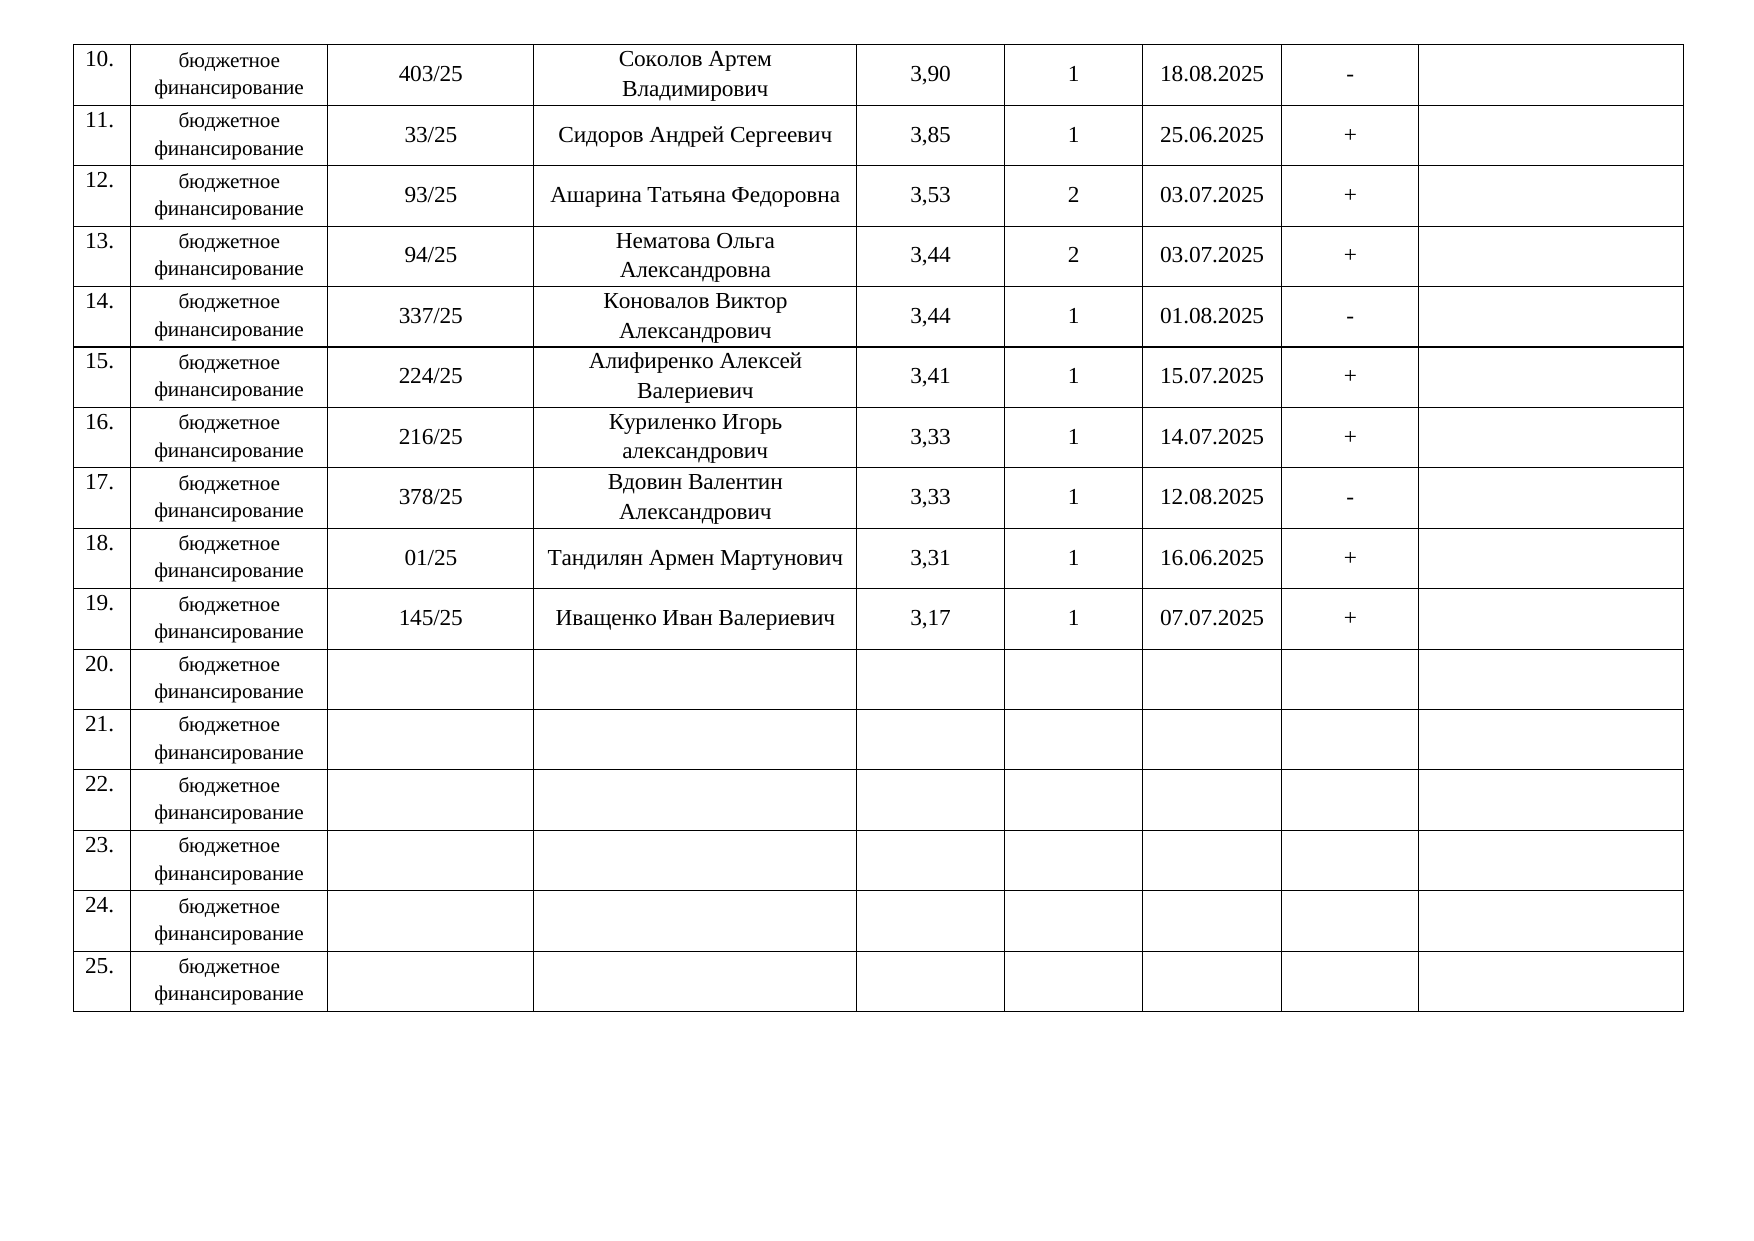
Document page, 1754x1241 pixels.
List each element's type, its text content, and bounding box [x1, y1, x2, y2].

table_cell [74, 287, 130, 346]
table_cell бюджетное финансирование [131, 710, 327, 769]
table_cell [1419, 348, 1683, 407]
table_cell 2 [1005, 166, 1142, 226]
table_cell [857, 710, 1004, 769]
table_cell [74, 770, 130, 830]
table_cell [1143, 770, 1281, 830]
table_cell Тандилян Армен Мартунович [534, 529, 856, 588]
table_cell [74, 710, 130, 769]
table_cell Алифиренко Алексей Валериевич [534, 348, 856, 407]
table_cell [1419, 891, 1683, 951]
table_cell [1282, 710, 1418, 769]
table_cell [328, 831, 533, 890]
table_cell [328, 650, 533, 709]
table_cell [1419, 650, 1683, 709]
table_cell [1419, 45, 1683, 105]
table_cell бюджетное финансирование [131, 166, 327, 226]
table_cell [1419, 529, 1683, 588]
table_cell + [1282, 348, 1418, 407]
table_cell [1419, 952, 1683, 1011]
table_cell [1419, 227, 1683, 286]
table_cell 403/25 [328, 45, 533, 105]
table_cell [74, 348, 130, 407]
table_cell Соколов Артем Владимирович [534, 45, 856, 105]
table_cell [74, 106, 130, 165]
table_cell [1005, 831, 1142, 890]
table_cell [1419, 166, 1683, 226]
table_cell [1282, 891, 1418, 951]
table_cell - [1282, 468, 1418, 528]
table_cell [1143, 831, 1281, 890]
table_cell бюджетное финансирование [131, 529, 327, 588]
table_cell [1419, 468, 1683, 528]
table_cell бюджетное финансирование [131, 831, 327, 890]
table_cell бюджетное финансирование [131, 891, 327, 951]
table_cell 3,85 [857, 106, 1004, 165]
table_cell 337/25 [328, 287, 533, 346]
table_cell [74, 529, 130, 588]
table_cell + [1282, 589, 1418, 648]
table_cell Ашарина Татьяна Федоровна [534, 166, 856, 226]
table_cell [131, 45, 327, 105]
table_cell 1 [1005, 408, 1142, 467]
table_cell [1143, 891, 1281, 951]
table_cell 3,31 [857, 529, 1004, 588]
table_cell [74, 227, 130, 286]
table_cell 1 [1005, 45, 1142, 105]
table_cell [74, 589, 130, 648]
table_cell 3,33 [857, 468, 1004, 528]
table_cell 3,90 [857, 45, 1004, 105]
table_cell Вдовин Валентин Александрович [534, 468, 856, 528]
table_cell 3,41 [857, 348, 1004, 407]
table_cell [857, 831, 1004, 890]
table_cell [857, 770, 1004, 830]
table_cell [1282, 770, 1418, 830]
table_cell [74, 891, 130, 951]
table_cell 1 [1005, 589, 1142, 648]
table_cell [328, 710, 533, 769]
table_cell [74, 166, 130, 226]
table_cell [534, 952, 856, 1011]
table_cell + [1282, 106, 1418, 165]
table_cell 3,44 [857, 287, 1004, 346]
table_cell 01/25 [328, 529, 533, 588]
table_cell бюджетное финансирование [131, 227, 327, 286]
table_cell 03.07.2025 [1143, 166, 1281, 226]
table_cell - [1282, 287, 1418, 346]
table_cell [1282, 831, 1418, 890]
table_cell Сидоров Андрей Сергеевич [534, 106, 856, 165]
table_cell [1419, 287, 1683, 346]
table_cell 216/25 [328, 408, 533, 467]
table_cell [534, 650, 856, 709]
table_cell [1419, 106, 1683, 165]
table_cell [1143, 650, 1281, 709]
table_cell 1 [1005, 468, 1142, 528]
table_cell 14.07.2025 [1143, 408, 1281, 467]
table_cell [1419, 589, 1683, 648]
table_cell [74, 45, 130, 105]
table_cell 3,44 [857, 227, 1004, 286]
table_cell [1419, 710, 1683, 769]
table_cell [328, 770, 533, 830]
table_cell [74, 468, 130, 528]
table_cell Куриленко Игорь александрович [534, 408, 856, 467]
table_cell [328, 891, 533, 951]
table_cell 03.07.2025 [1143, 227, 1281, 286]
table_cell бюджетное финансирование [131, 650, 327, 709]
table_cell [1005, 650, 1142, 709]
table_cell 1 [1005, 106, 1142, 165]
table_cell [74, 408, 130, 467]
table_cell [1282, 952, 1418, 1011]
table_cell [857, 891, 1004, 951]
table_cell [534, 891, 856, 951]
table_cell бюджетное финансирование [131, 952, 327, 1011]
table_cell 3,33 [857, 408, 1004, 467]
table_cell + [1282, 529, 1418, 588]
table_cell бюджетное финансирование [131, 468, 327, 528]
table_cell - [1282, 45, 1418, 105]
table_cell Иващенко Иван Валериевич [534, 589, 856, 648]
table_cell [74, 831, 130, 890]
table_cell 07.07.2025 [1143, 589, 1281, 648]
table_cell 378/25 [328, 468, 533, 528]
table_cell 16.06.2025 [1143, 529, 1281, 588]
table_cell [1005, 952, 1142, 1011]
table_cell + [1282, 166, 1418, 226]
table_cell [1282, 650, 1418, 709]
table_cell 1 [1005, 529, 1142, 588]
table_cell 15.07.2025 [1143, 348, 1281, 407]
table_cell 18.08.2025 [1143, 45, 1281, 105]
table_cell [74, 650, 130, 709]
table_cell + [1282, 408, 1418, 467]
table_cell [74, 952, 130, 1011]
table_cell бюджетное финансирование [131, 287, 327, 346]
table_cell [1005, 770, 1142, 830]
table_cell [1143, 952, 1281, 1011]
table_cell [857, 952, 1004, 1011]
table_cell 2 [1005, 227, 1142, 286]
table_cell 3,17 [857, 589, 1004, 648]
table_cell 94/25 [328, 227, 533, 286]
table_cell [534, 710, 856, 769]
table_cell 224/25 [328, 348, 533, 407]
table_cell бюджетное финансирование [131, 408, 327, 467]
table_cell [1005, 891, 1142, 951]
table_cell [534, 770, 856, 830]
table_cell бюджетное финансирование [131, 348, 327, 407]
table_cell [328, 952, 533, 1011]
table_cell + [1282, 227, 1418, 286]
table_cell 25.06.2025 [1143, 106, 1281, 165]
table_cell Коновалов Виктор Александрович [534, 287, 856, 346]
table_cell [1419, 408, 1683, 467]
table_cell 33/25 [328, 106, 533, 165]
table_cell бюджетное финансирование [131, 589, 327, 648]
table_cell 3,53 [857, 166, 1004, 226]
table_cell [1419, 831, 1683, 890]
table_cell 12.08.2025 [1143, 468, 1281, 528]
table_cell бюджетное финансирование [131, 770, 327, 830]
table_cell [1143, 710, 1281, 769]
table_cell [857, 650, 1004, 709]
table_cell бюджетное финансирование [131, 106, 327, 165]
table_cell Нематова Ольга Александровна [534, 227, 856, 286]
table_cell 93/25 [328, 166, 533, 226]
table_cell 145/25 [328, 589, 533, 648]
table_cell [1005, 710, 1142, 769]
table_cell 1 [1005, 287, 1142, 346]
table_cell 1 [1005, 348, 1142, 407]
table_cell 01.08.2025 [1143, 287, 1281, 346]
table_cell [534, 831, 856, 890]
table_cell [1419, 770, 1683, 830]
